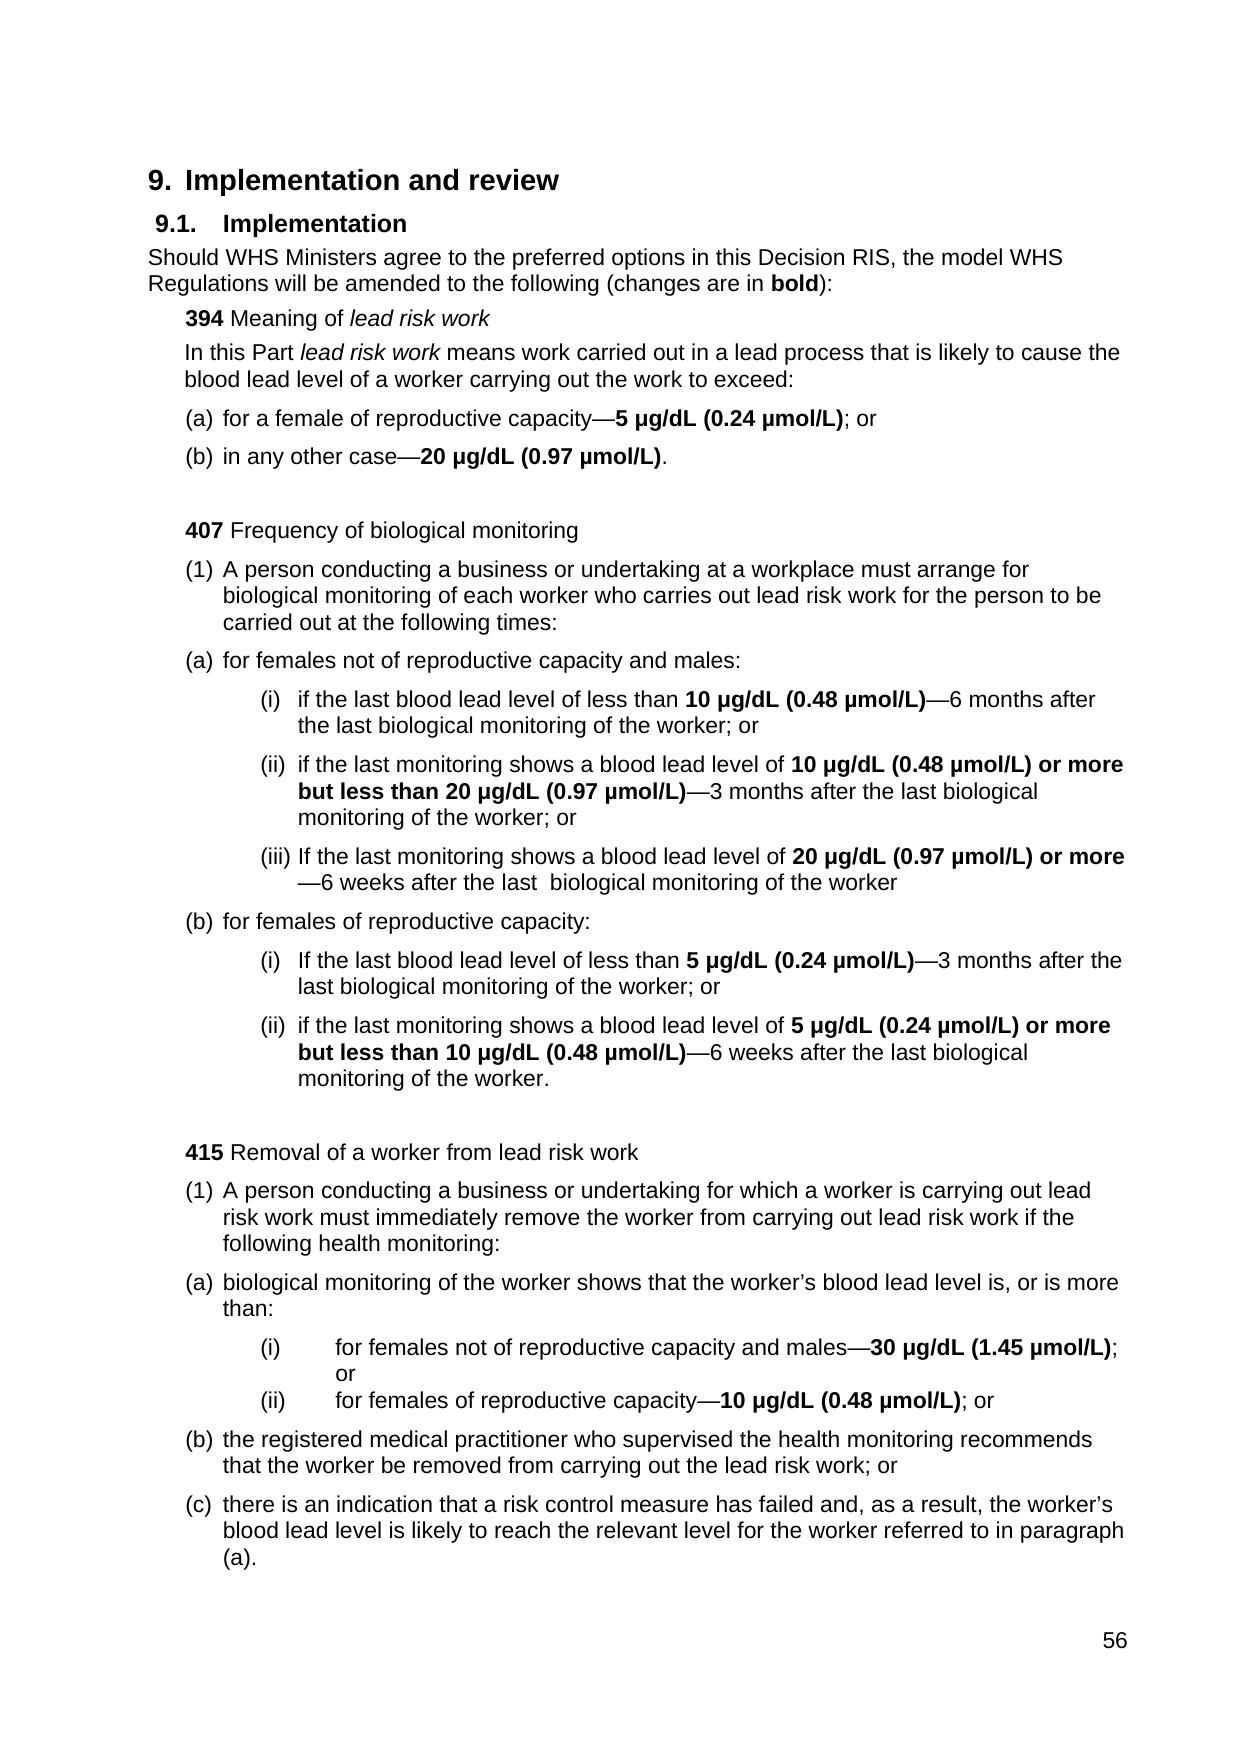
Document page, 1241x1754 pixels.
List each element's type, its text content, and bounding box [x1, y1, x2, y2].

list A person conducting a business or undertaking at a workplace must arrange for biological monitoring of each worker who carries out lead risk work for the person to be carried out at the following times: [185, 556, 1128, 635]
list biological monitoring of the worker shows that the worker’s blood lead level is, or is more than: [185, 1269, 1128, 1322]
text Should WHS Ministers agree to the preferred options in this Decision RIS, the model WHS Regulations will be amended to the following (changes are in bold): [148, 243, 1128, 296]
list if the last monitoring shows a blood lead level of 10 μg/dL (0.48 µmol/L) or more but less than 20 μg/dL (0.97 µmol/L)—3 months after the last biological monitoring of the worker; or [260, 751, 1128, 830]
text 394 Meaning of lead risk work [185, 304, 1128, 331]
list for females not of reproductive capacity and males—30 μg/dL (1.45 µmol/L); or [260, 1334, 1128, 1387]
text 415 Removal of a worker from lead risk work [185, 1138, 1128, 1165]
subtitle Implementation [155, 208, 1128, 237]
list if the last blood lead level of less than 10 μg/dL (0.48 µmol/L)—6 months after the last biological monitoring of the worker; or [260, 686, 1128, 739]
list for females of reproductive capacity—10 μg/dL (0.48 µmol/L); or [260, 1387, 1128, 1413]
list in any other case—20 μg/dL (0.97 µmol/L). [185, 443, 1128, 470]
list there is an indication that a risk control measure has failed and, as a result, the worker’s blood lead level is likely to reach the relevant level for the worker referred to in paragraph (a). [185, 1491, 1128, 1570]
list A person conducting a business or undertaking for which a worker is carrying out lead risk work must immediately remove the worker from carrying out lead risk work if the following health monitoring: [185, 1177, 1128, 1256]
list for females not of reproductive capacity and males: [185, 647, 1128, 674]
list for females of reproductive capacity: [185, 908, 1128, 934]
list If the last blood lead level of less than 5 μg/dL (0.24 µmol/L)—3 months after the last biological monitoring of the worker; or [260, 947, 1128, 1000]
subtitle Implementation and review [148, 162, 1128, 196]
text 407 Frequency of biological monitoring [185, 517, 1128, 543]
text In this Part lead risk work means work carried out in a lead process that is likely to cause the blood lead level of a worker carrying out the work to exceed: [184, 339, 1128, 392]
list for a female of reproductive capacity—5 μg/dL (0.24 µmol/L); or [185, 404, 1128, 431]
list the registered medical practitioner who supervised the health monitoring recommends that the worker be removed from carrying out the lead risk work; or [185, 1426, 1128, 1478]
list If the last monitoring shows a blood lead level of 20 μg/dL (0.97 µmol/L) or more—6 weeks after the last biological monitoring of the worker [260, 843, 1128, 896]
list if the last monitoring shows a blood lead level of 5 μg/dL (0.24 µmol/L) or more but less than 10 μg/dL (0.48 µmol/L)—6 weeks after the last biological monitoring of the worker. [260, 1012, 1128, 1091]
